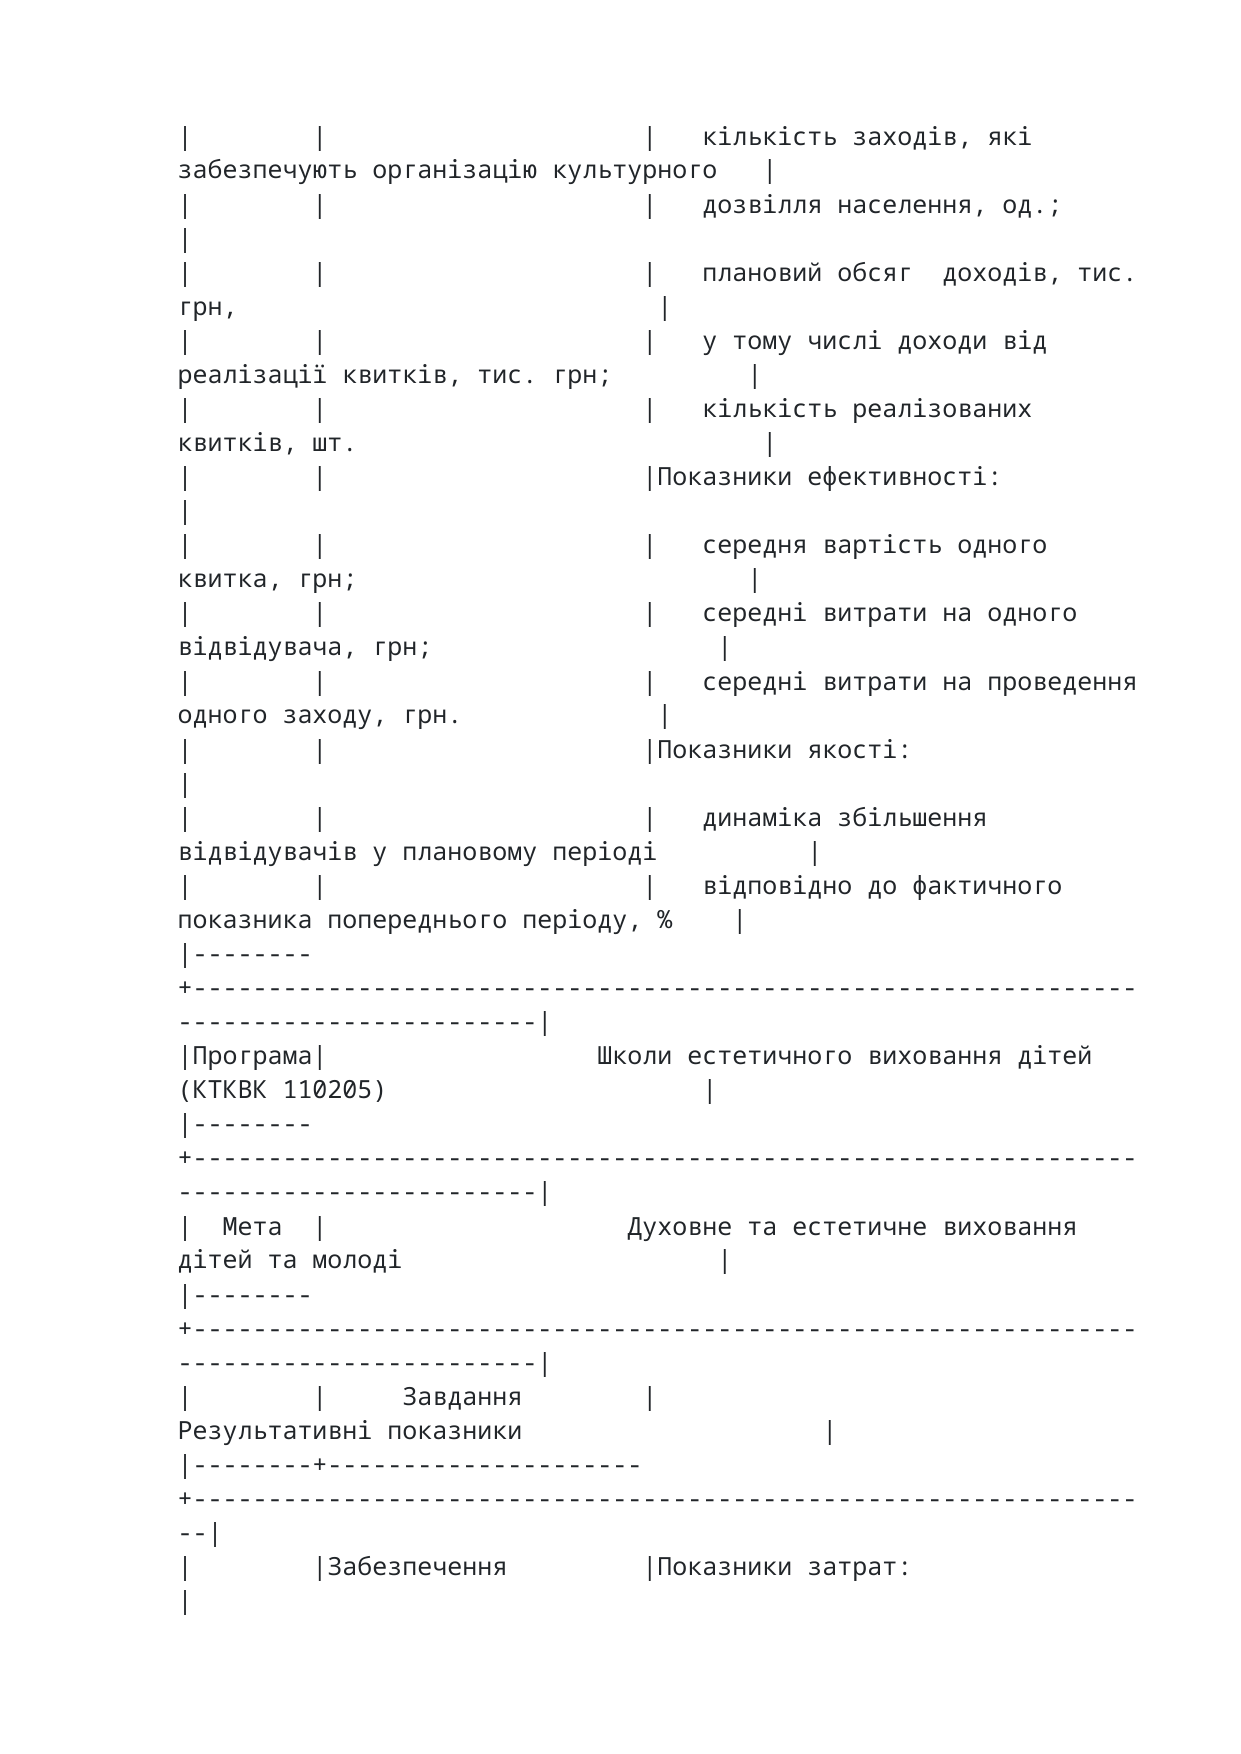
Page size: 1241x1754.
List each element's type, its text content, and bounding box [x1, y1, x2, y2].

text | | | дозвілля населення, од.; | [177, 186, 1152, 254]
text |--------+---------------------------------------------------------------------------------------| [177, 1106, 1152, 1208]
text | | | середні витрати на одного відвідувача, грн; | [177, 595, 1152, 663]
text | | | середня вартість одного квитка, грн; | [177, 527, 1152, 595]
text |--------+---------------------+-----------------------------------------------------------------| [177, 1447, 1152, 1549]
text | | | відповідно до фактичного показника попереднього періоду, % | [177, 867, 1152, 936]
text | | |Показники якості: | [177, 731, 1152, 799]
text | | | плановий обсяг доходів, тис. грн, | [177, 254, 1152, 322]
text |--------+---------------------------------------------------------------------------------------| [177, 1276, 1152, 1378]
text | |Забезпечення |Показники затрат: | [177, 1549, 1152, 1617]
text | | | кількість реалізованих квитків, шт. | [177, 391, 1152, 459]
text | | | динаміка збільшення відвідувачів у плановому періоді | [177, 799, 1152, 867]
text | | | середні витрати на проведення одного заходу, грн. | [177, 663, 1152, 731]
text |Програма| Школи естетичного виховання дітей (КТКВК 110205) | [177, 1038, 1152, 1106]
text | | Завдання | Результативні показники | [177, 1378, 1152, 1447]
text | Мета | Духовне та естетичне виховання дітей та молоді | [177, 1208, 1152, 1276]
text | | | у тому числі доходи від реалізації квитків, тис. грн; | [177, 322, 1152, 391]
text | | | кількість заходів, які забезпечують організацію культурного | [177, 118, 1152, 186]
text | | |Показники ефективності: | [177, 459, 1152, 527]
text |--------+---------------------------------------------------------------------------------------| [177, 936, 1152, 1038]
